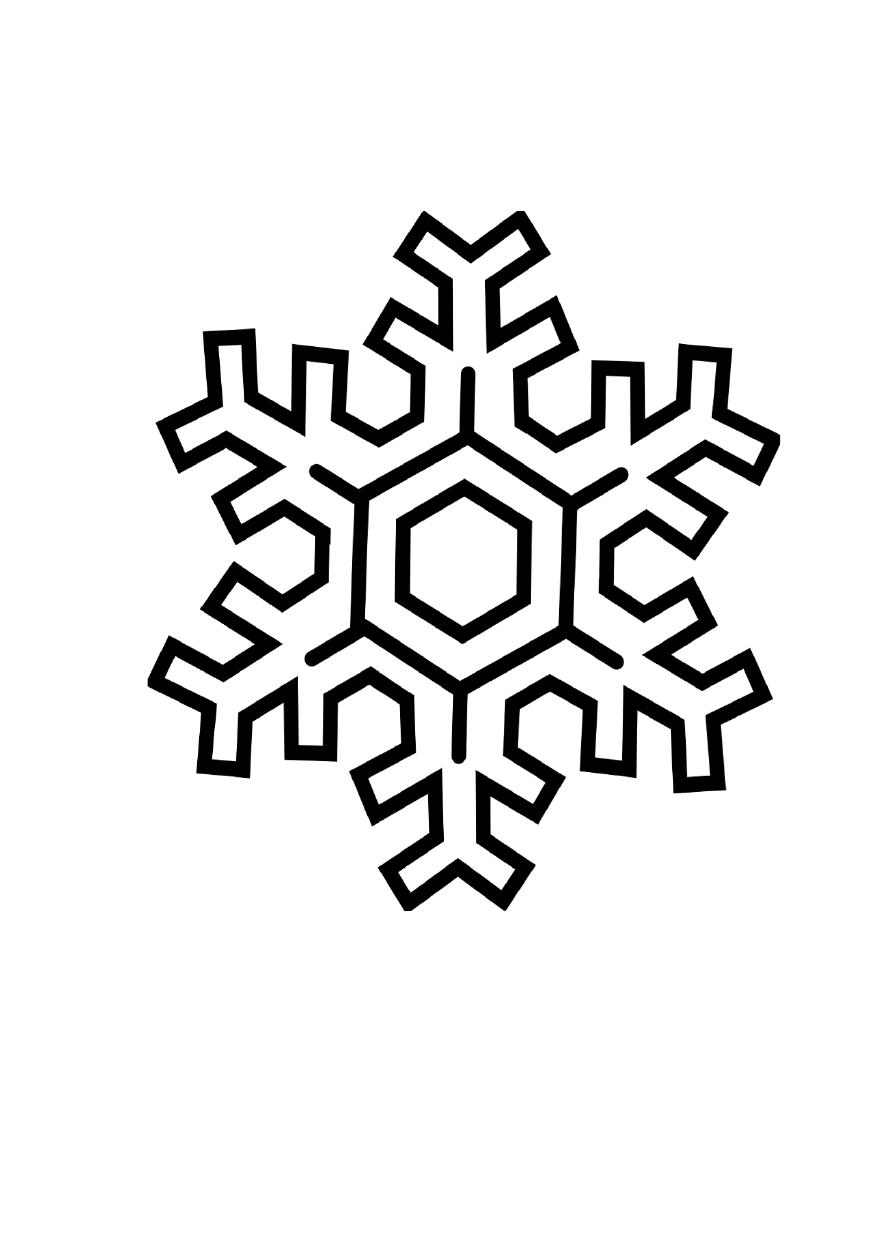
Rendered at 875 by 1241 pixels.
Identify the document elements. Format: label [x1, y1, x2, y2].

picture [147, 211, 780, 911]
